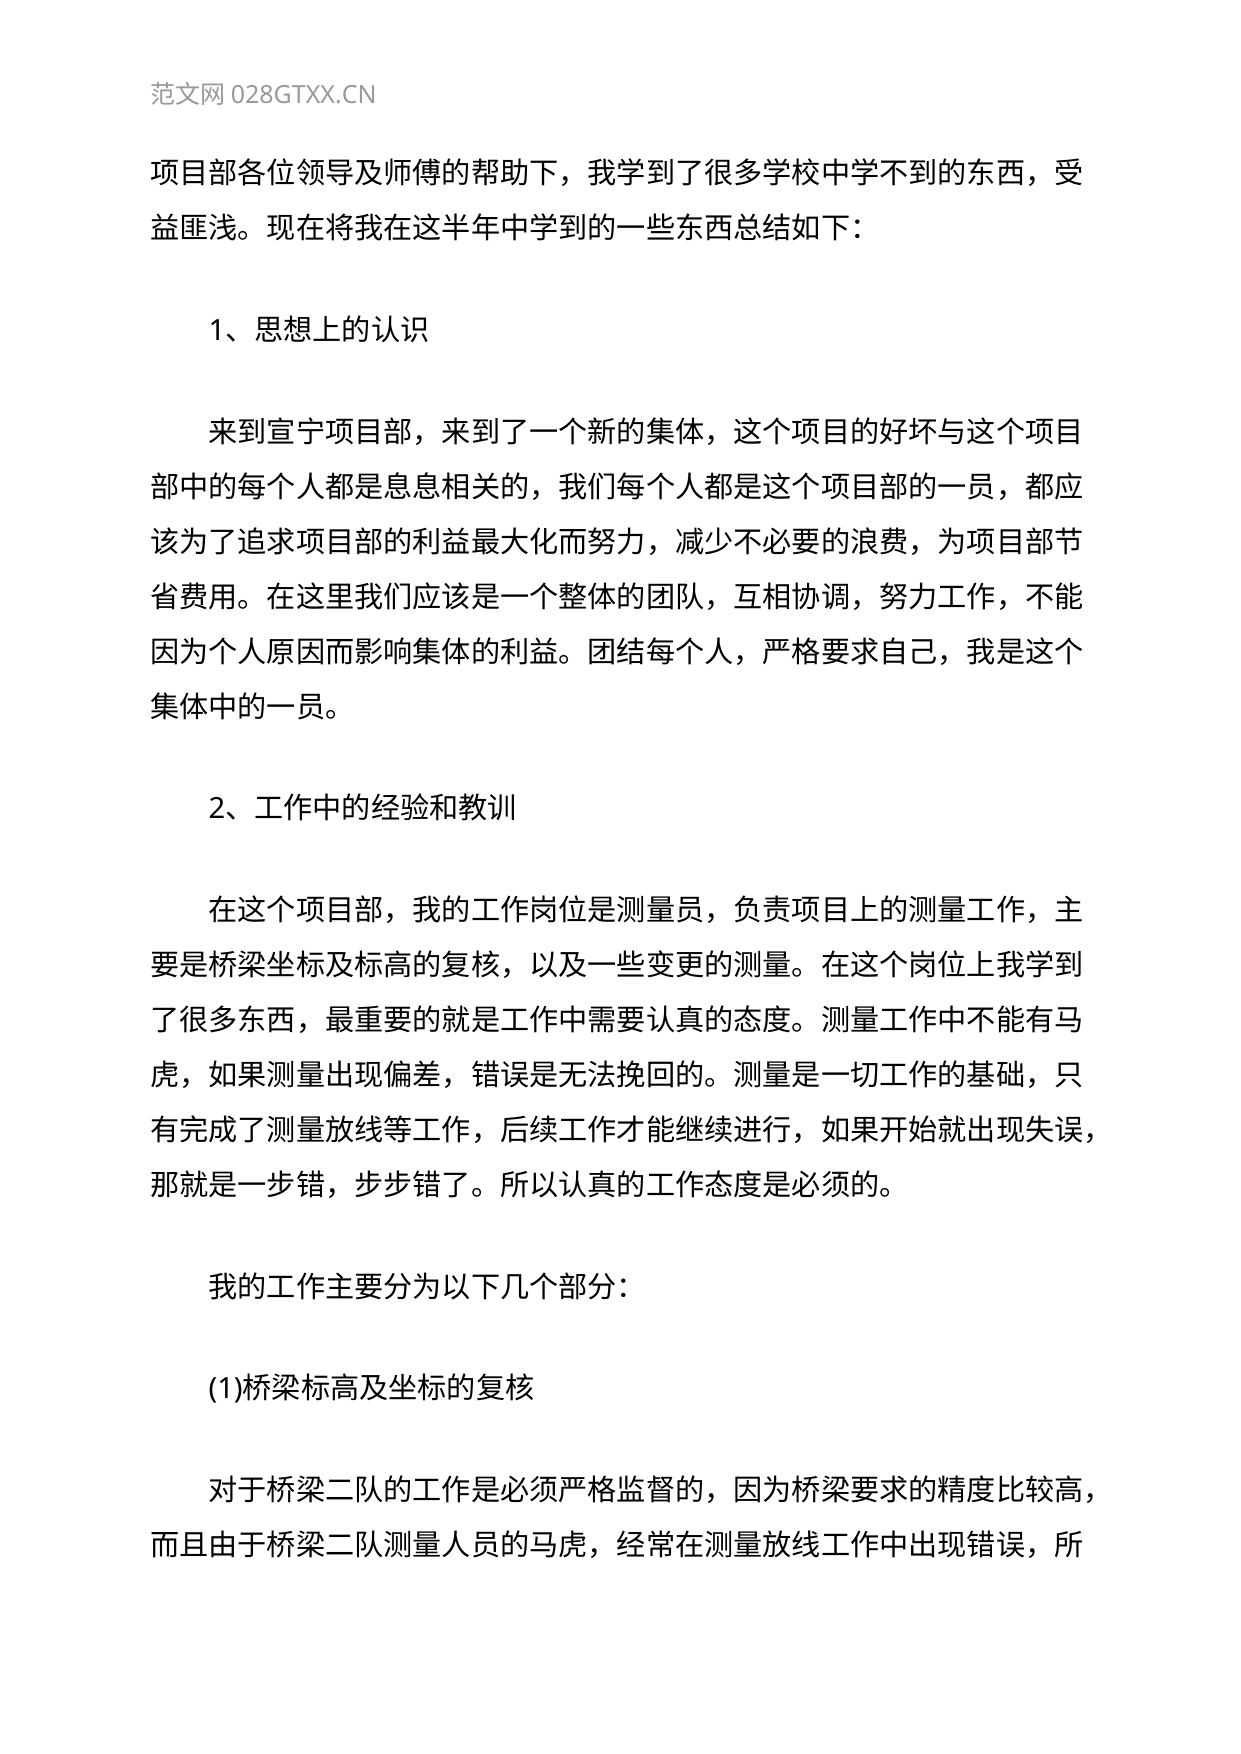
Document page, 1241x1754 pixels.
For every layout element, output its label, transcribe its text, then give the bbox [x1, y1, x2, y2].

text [150, 1467, 1090, 1564]
text 我的工作主要分为以下几个部分： [150, 1263, 1090, 1305]
text (1)桥梁标高及坐标的复核 [150, 1365, 1090, 1407]
text 1、思想上的认识 [150, 307, 1090, 349]
text 2、工作中的经验和教训 [150, 785, 1090, 827]
text 在这个项目部，我的工作岗位是测量员，负责项目上的测量工作，主要是桥梁坐标及标高的复核，以及一些变更的测量。在这个岗位上我学到了很多东西，最重要的就是工作中需要认真的态度。测量工作中不能有马虎，如果测量出现偏差，错误是无法挽回的。测量是一切工作的基础，只有完成了测量放线等工作，后续工作才能继续进行，如果开始就出现失误，那就是一步错，步步错了。所以认真的工作态度是必须的。 [150, 887, 1090, 1204]
text 来到宣宁项目部，来到了一个新的集体，这个项目的好坏与这个项目部中的每个人都是息息相关的，我们每个人都是这个项目部的一员，都应该为了追求项目部的利益最大化而努力，减少不必要的浪费，为项目部节省费用。在这里我们应该是一个整体的团队，互相协调，努力工作，不能因为个人原因而影响集体的利益。团结每个人，严格要求自己，我是这个集体中的一员。 [150, 409, 1090, 725]
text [150, 150, 1090, 247]
